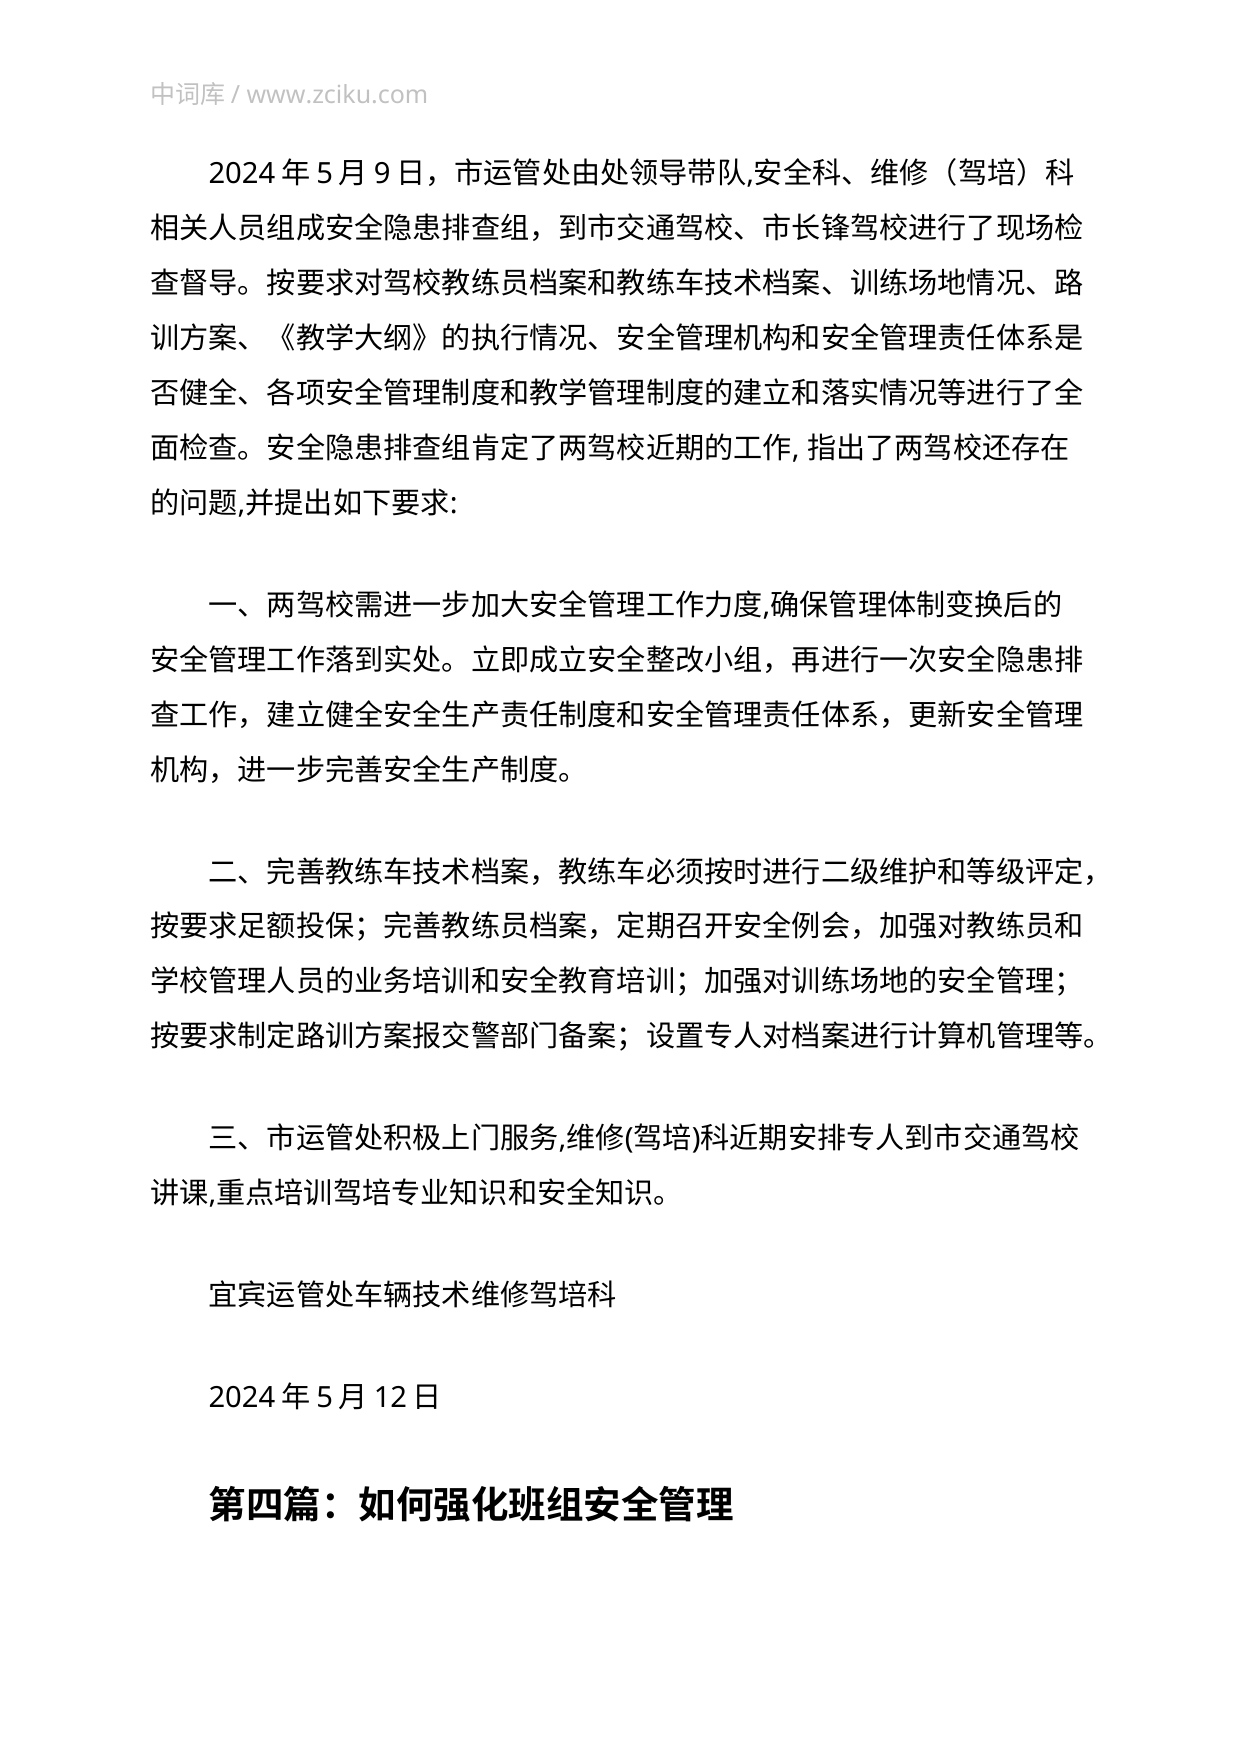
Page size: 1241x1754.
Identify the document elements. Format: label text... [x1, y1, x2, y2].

text 第四篇：如何强化班组安全管理 [150, 1475, 1090, 1529]
text 宜宾运管处车辆技术维修驾培科 [150, 1272, 1090, 1314]
text 三、市运管处积极上门服务,维修(驾培)科近期安排专人到市交通驾校讲课,重点培训驾培专业知识和安全知识。 [150, 1114, 1090, 1212]
text 2024年5月12日 [150, 1373, 1090, 1416]
text 二、完善教练车技术档案，教练车必须按时进行二级维护和等级评定，按要求足额投保；完善教练员档案，定期召开安全例会，加强对教练员和学校管理人员的业务培训和安全教育培训；加强对训练场地的安全管理；按要求制定路训方案报交警部门备案；设置专人对档案进行计算机管理等。 [150, 848, 1090, 1055]
text 一、两驾校需进一步加大安全管理工作力度,确保管理体制变换后的安全管理工作落到实处。立即成立安全整改小组，再进行一次安全隐患排查工作，建立健全安全生产责任制度和安全管理责任体系，更新安全管理机构，进一步完善安全生产制度。 [150, 582, 1090, 789]
text 2024年5月9日，市运管处由处领导带队,安全科、维修（驾培）科相关人员组成安全隐患排查组，到市交通驾校、市长锋驾校进行了现场检查督导。按要求对驾校教练员档案和教练车技术档案、训练场地情况、路训方案、《教学大纲》的执行情况、安全管理机构和安全管理责任体系是否健全、各项安全管理制度和教学管理制度的建立和落实情况等进行了全面检查。安全隐患排查组肯定了两驾校近期的工作, 指出了两驾校还存在的问题,并提出如下要求: [150, 150, 1090, 522]
